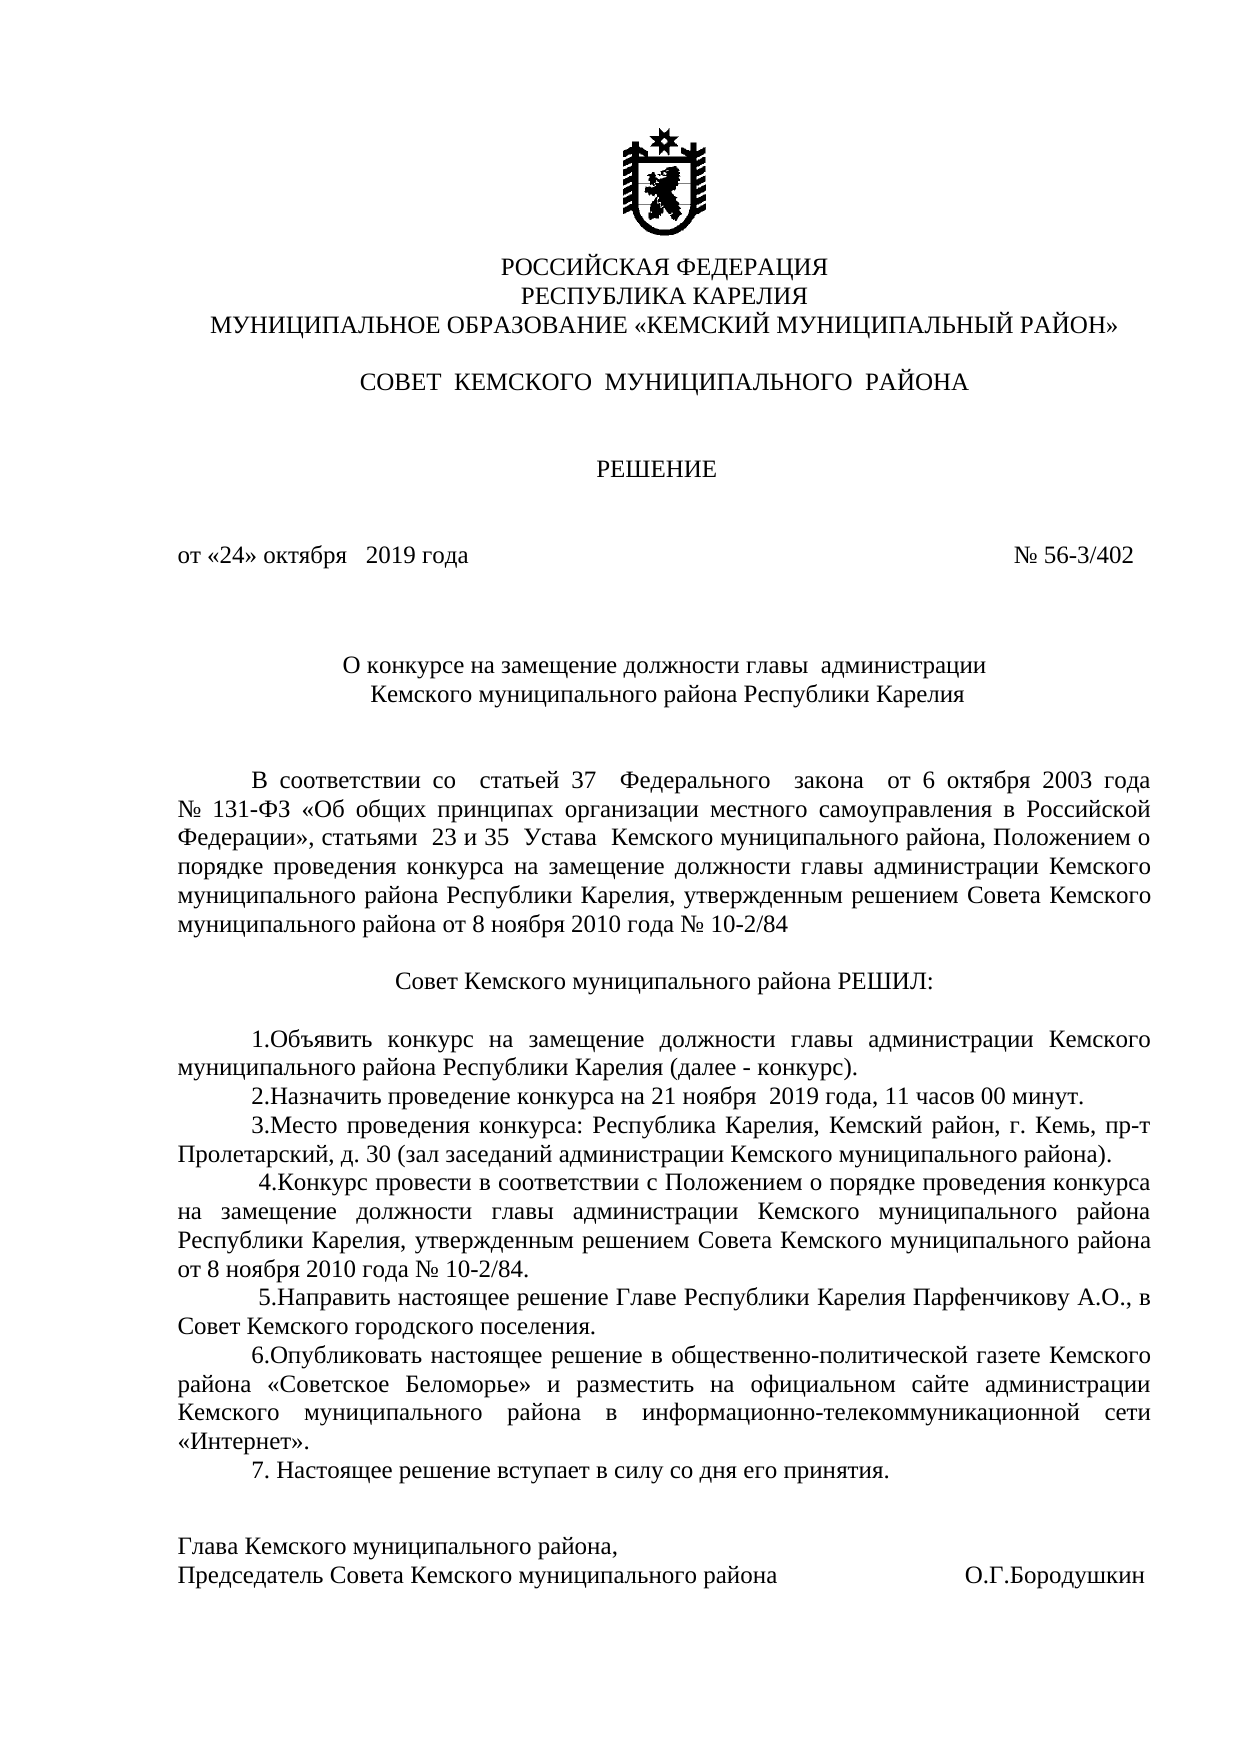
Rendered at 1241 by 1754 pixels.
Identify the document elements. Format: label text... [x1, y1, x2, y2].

text от «24» октября 2019 года № 56-3/402 [177, 540, 1152, 569]
text В соответствии со статьей 37 Федерального закона от 6 октября 2003 года № 131-ФЗ «Об общих принципах организации местного самоуправления в Российской Федерации», статьями 23 и 35 Устава Кемского муниципального района, Положением о порядке проведения конкурса на замещение должности главы администрации Кемского муниципального района Республики Карелия, утвержденным решением Совета Кемского муниципального района от 8 ноября 2010 года № 10-2/84 [177, 765, 1152, 937]
text О конкурсе на замещение должности главы администрации [177, 650, 1152, 679]
text РОССИЙСКАЯ ФЕДЕРАЦИЯ [177, 252, 1152, 281]
text 6.Опубликовать настоящее решение в общественно-политической газете Кемского района «Советское Беломорье» и разместить на официальном сайте администрации Кемского муниципального района в информационно-телекоммуникационной сети «Интернет». [177, 1340, 1152, 1455]
text 7. Настоящее решение вступает в силу со дня его принятия. [177, 1455, 1152, 1484]
text Совет Кемского муниципального района РЕШИЛ: [177, 966, 1152, 995]
text РЕСПУБЛИКА КАРЕЛИЯ [177, 281, 1152, 310]
text 4.Конкурс провести в соответствии с Положением о порядке проведения конкурса на замещение должности главы администрации Кемского муниципального района Республики Карелия, утвержденным решением Совета Кемского муниципального района от 8 ноября 2010 года № 10-2/84. [177, 1167, 1152, 1282]
text Председатель Совета Кемского муниципального района О.Г.Бородушкин [177, 1560, 1152, 1589]
text МУНИЦИПАЛЬНОЕ ОБРАЗОВАНИЕ «КЕМСКИЙ МУНИЦИПАЛЬНЫЙ РАЙОН» [177, 310, 1152, 339]
text Глава Кемского муниципального района, [177, 1531, 1152, 1560]
text 2.Назначить проведение конкурса на 21 ноября 2019 года, 11 часов 00 минут. [177, 1081, 1152, 1110]
text 3.Место проведения конкурса: Республика Карелия, Кемский район, г. Кемь, пр-т Пролетарский, д. 30 (зал заседаний администрации Кемского муниципального района). [177, 1110, 1152, 1167]
text 5.Направить настоящее решение Главе Республики Карелия Парфенчикову А.О., в Совет Кемского городского поселения. [177, 1282, 1152, 1340]
text Кемского муниципального района Республики Карелия [177, 679, 1152, 707]
text РЕШЕНИЕ [177, 454, 1152, 482]
text 1.Объявить конкурс на замещение должности главы администрации Кемского муниципального района Республики Карелия (далее - конкурс). [177, 1024, 1152, 1081]
text СОВЕТ КЕМСКОГО МУНИЦИПАЛЬНОГО РАЙОНА [177, 367, 1152, 396]
